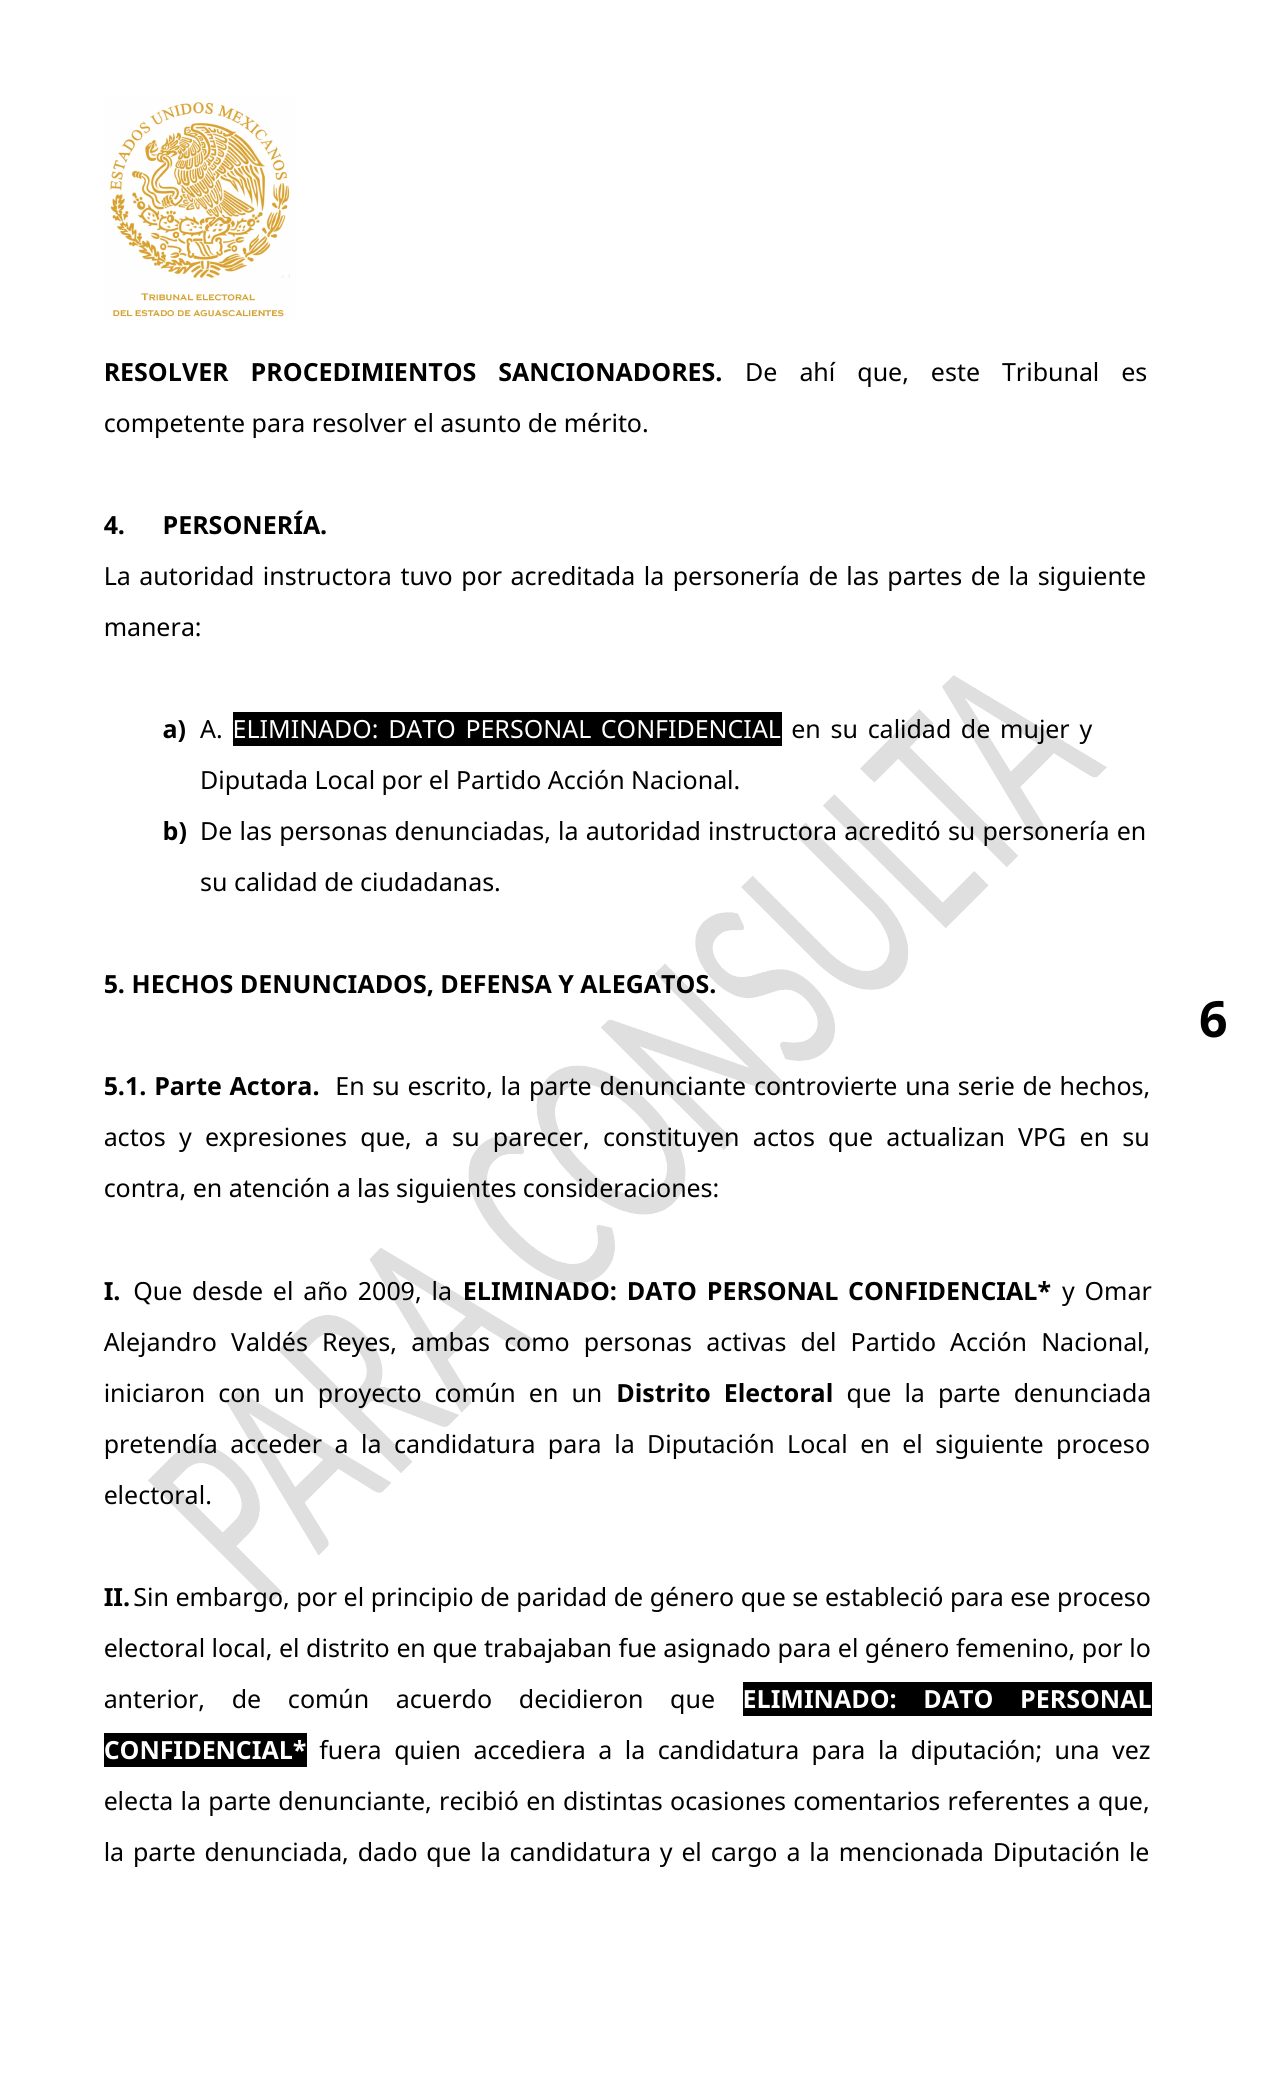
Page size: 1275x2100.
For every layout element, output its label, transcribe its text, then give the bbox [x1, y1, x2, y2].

text La autoridad instructora tuvo por acreditada la personería de las partes de la siguiente manera: [103, 559, 1148, 644]
list De las personas denunciadas, la autoridad instructora acreditó su personería en su calidad de ciudadanas. [162, 814, 1148, 899]
list A. ELIMINADO: DATO PERSONAL CONFIDENCIAL en su calidad de mujer y Diputada Local por el Partido Acción Nacional. [162, 712, 1093, 797]
text 5. HECHOS DENUNCIADOS, DEFENSA Y ALEGATOS. [103, 967, 1152, 1001]
text 5.1. Parte Actora. En su escrito, la parte denunciante controvierte una serie de hechos, actos y expresiones que, a su parecer, constituyen actos que actualizan VPG en su contra, en atención a las siguientes consideraciones: [103, 1069, 1152, 1205]
list Que desde el año 2009, la ELIMINADO: DATO PERSONAL CONFIDENCIAL* y Omar Alejandro Valdés Reyes, ambas como personas activas del Partido Acción Nacional, iniciaron con un proyecto común en un Distrito Electoral que la parte denunciada pretendía acceder a la candidatura para la Diputación Local en el siguiente proceso electoral. [103, 1273, 1152, 1511]
picture [103, 90, 297, 321]
list PERSONERÍA. [103, 508, 1148, 542]
